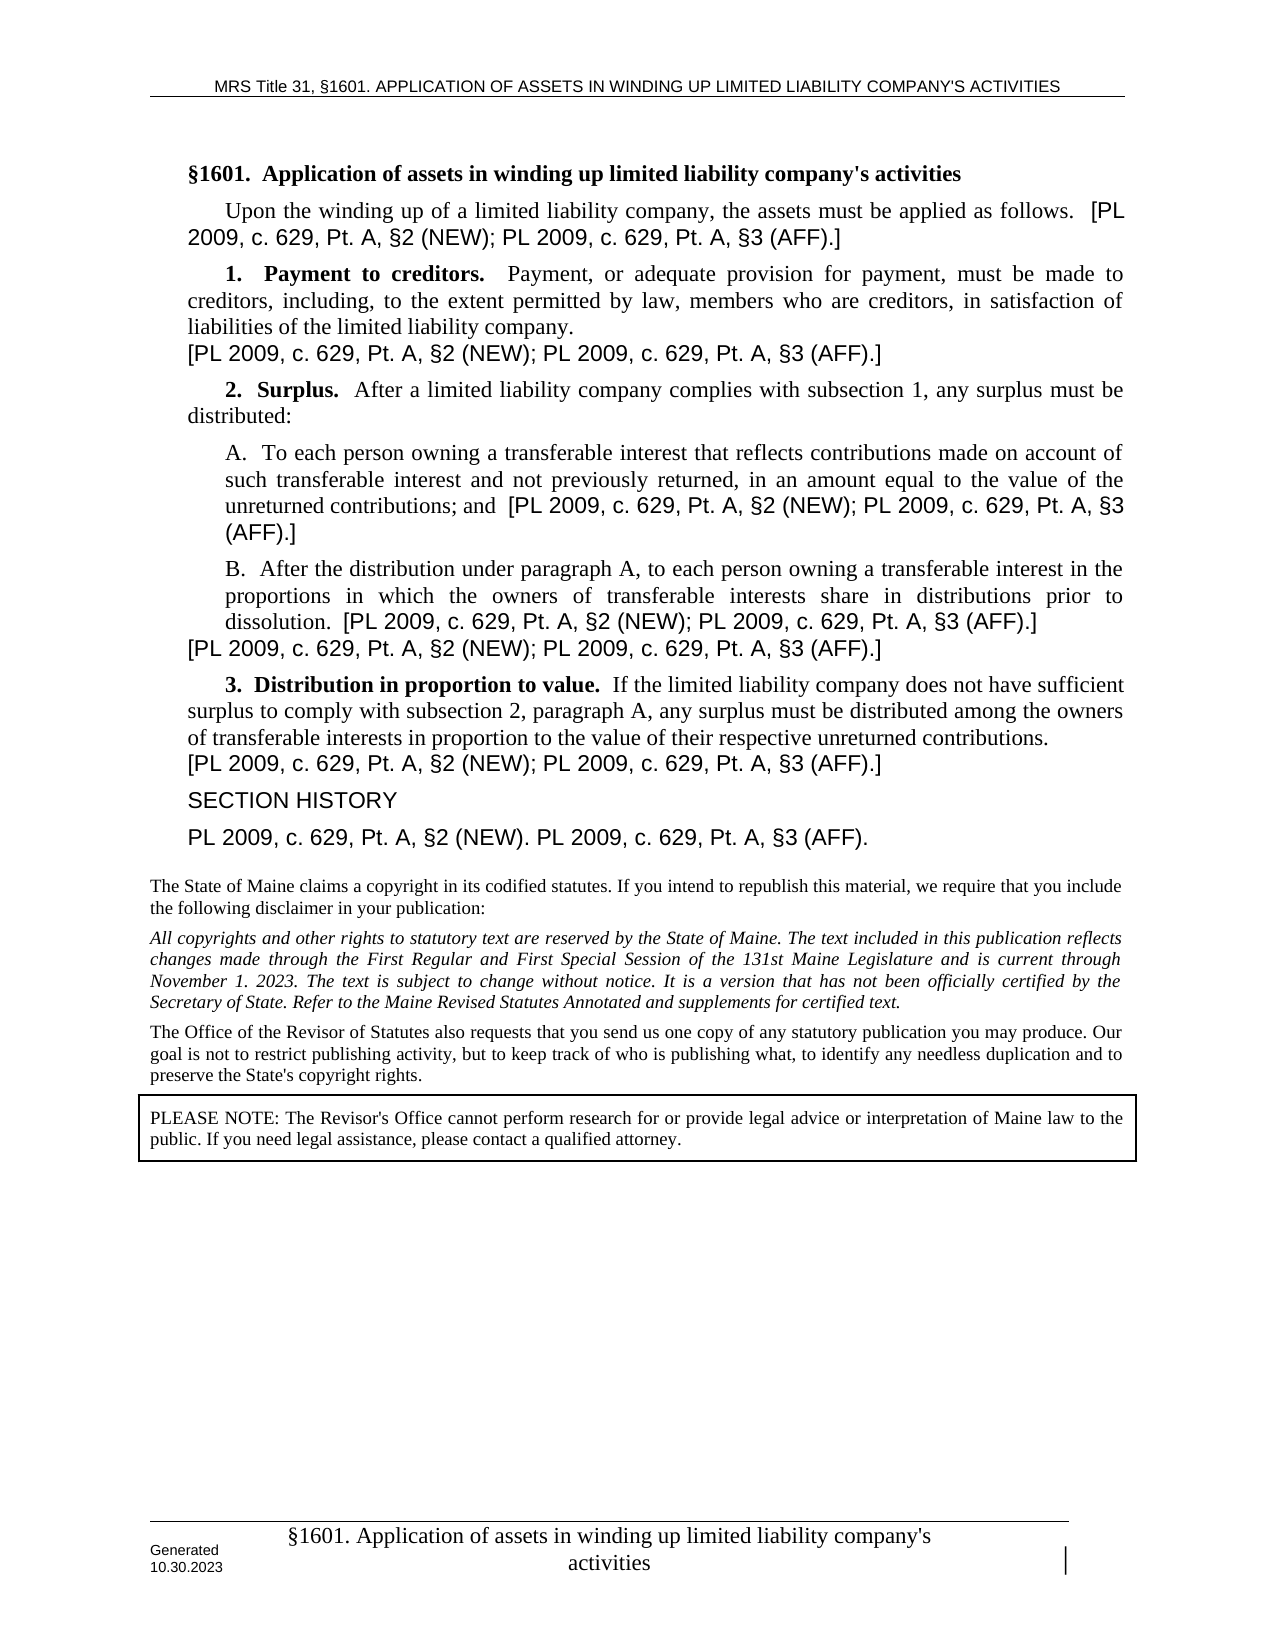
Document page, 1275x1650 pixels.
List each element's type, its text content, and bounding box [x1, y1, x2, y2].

text [PL 2009, c. 629, Pt. A, §2 (NEW); PL 2009, c. 629, Pt. A, §3 (AFF).] [187, 634, 1125, 661]
text The State of Maine claims a copyright in its codified statutes. If you intend to republish this material, we require that you include the following disclaimer in your publication: [150, 875, 1125, 918]
text PLEASE NOTE: The Revisor's Office cannot perform research for or provide legal advice or interpretation of Maine law to the public. If you need legal assistance, please contact a qualified attorney. [140, 1096, 1135, 1160]
text [PL 2009, c. 629, Pt. A, §2 (NEW); PL 2009, c. 629, Pt. A, §3 (AFF).] [187, 750, 1125, 777]
text PL 2009, c. 629, Pt. A, §2 (NEW). PL 2009, c. 629, Pt. A, §3 (AFF). [187, 824, 1125, 850]
text All copyrights and other rights to statutory text are reserved by the State of Maine. The text included in this publication reflects changes made through the First Regular and First Special Session of the 131st Maine Legislature and is current through November 1. 2023 . The text is subject to change without notice. It is a version that has not been officially certified by the Secretary of State. Refer to the Maine Revised Statutes Annotated and supplements for certified text. [150, 927, 1125, 1013]
text 1. Payment to creditors. Payment, or adequate provision for payment, must be made to creditors, including, to the extent permitted by law, members who are creditors, in satisfaction of liabilities of the limited liability company. [187, 260, 1125, 339]
text A. To each person owning a transferable interest that reflects contributions made on account of such transferable interest and not previously returned, in an amount equal to the value of the unreturned contributions; and [PL 2009, c. 629, Pt. A, §2 (NEW); PL 2009, c. 629, Pt. A, §3 (AFF).] [225, 439, 1125, 545]
text §1601. Application of assets in winding up limited liability company's activities [187, 160, 1125, 187]
text The Office of the Revisor of Statutes also requests that you send us one copy of any statutory publication you may produce. Our goal is not to restrict publishing activity, but to keep track of who is publishing what, to identify any needless duplication and to preserve the State's copyright rights. [150, 1021, 1125, 1086]
text 3. Distribution in proportion to value. If the limited liability company does not have sufficient surplus to comply with subsection 2, paragraph A, any surplus must be distributed among the owners of transferable interests in proportion to the value of their respective unreturned contributions. [187, 671, 1125, 750]
text [PL 2009, c. 629, Pt. A, §2 (NEW); PL 2009, c. 629, Pt. A, §3 (AFF).] [187, 339, 1125, 366]
text 2. Surplus. After a limited liability company complies with subsection 1, any surplus must be distributed: [187, 376, 1125, 429]
text Upon the winding up of a limited liability company, the assets must be applied as follows. [PL 2009, c. 629, Pt. A, §2 (NEW); PL 2009, c. 629, Pt. A, §3 (AFF).] [187, 197, 1125, 250]
text SECTION HISTORY [187, 787, 1125, 813]
text B. After the distribution under paragraph A, to each person owning a transferable interest in the proportions in which the owners of transferable interests share in distributions prior to dissolution. [PL 2009, c. 629, Pt. A, §2 (NEW); PL 2009, c. 629, Pt. A, §3 (AFF).] [225, 555, 1125, 634]
